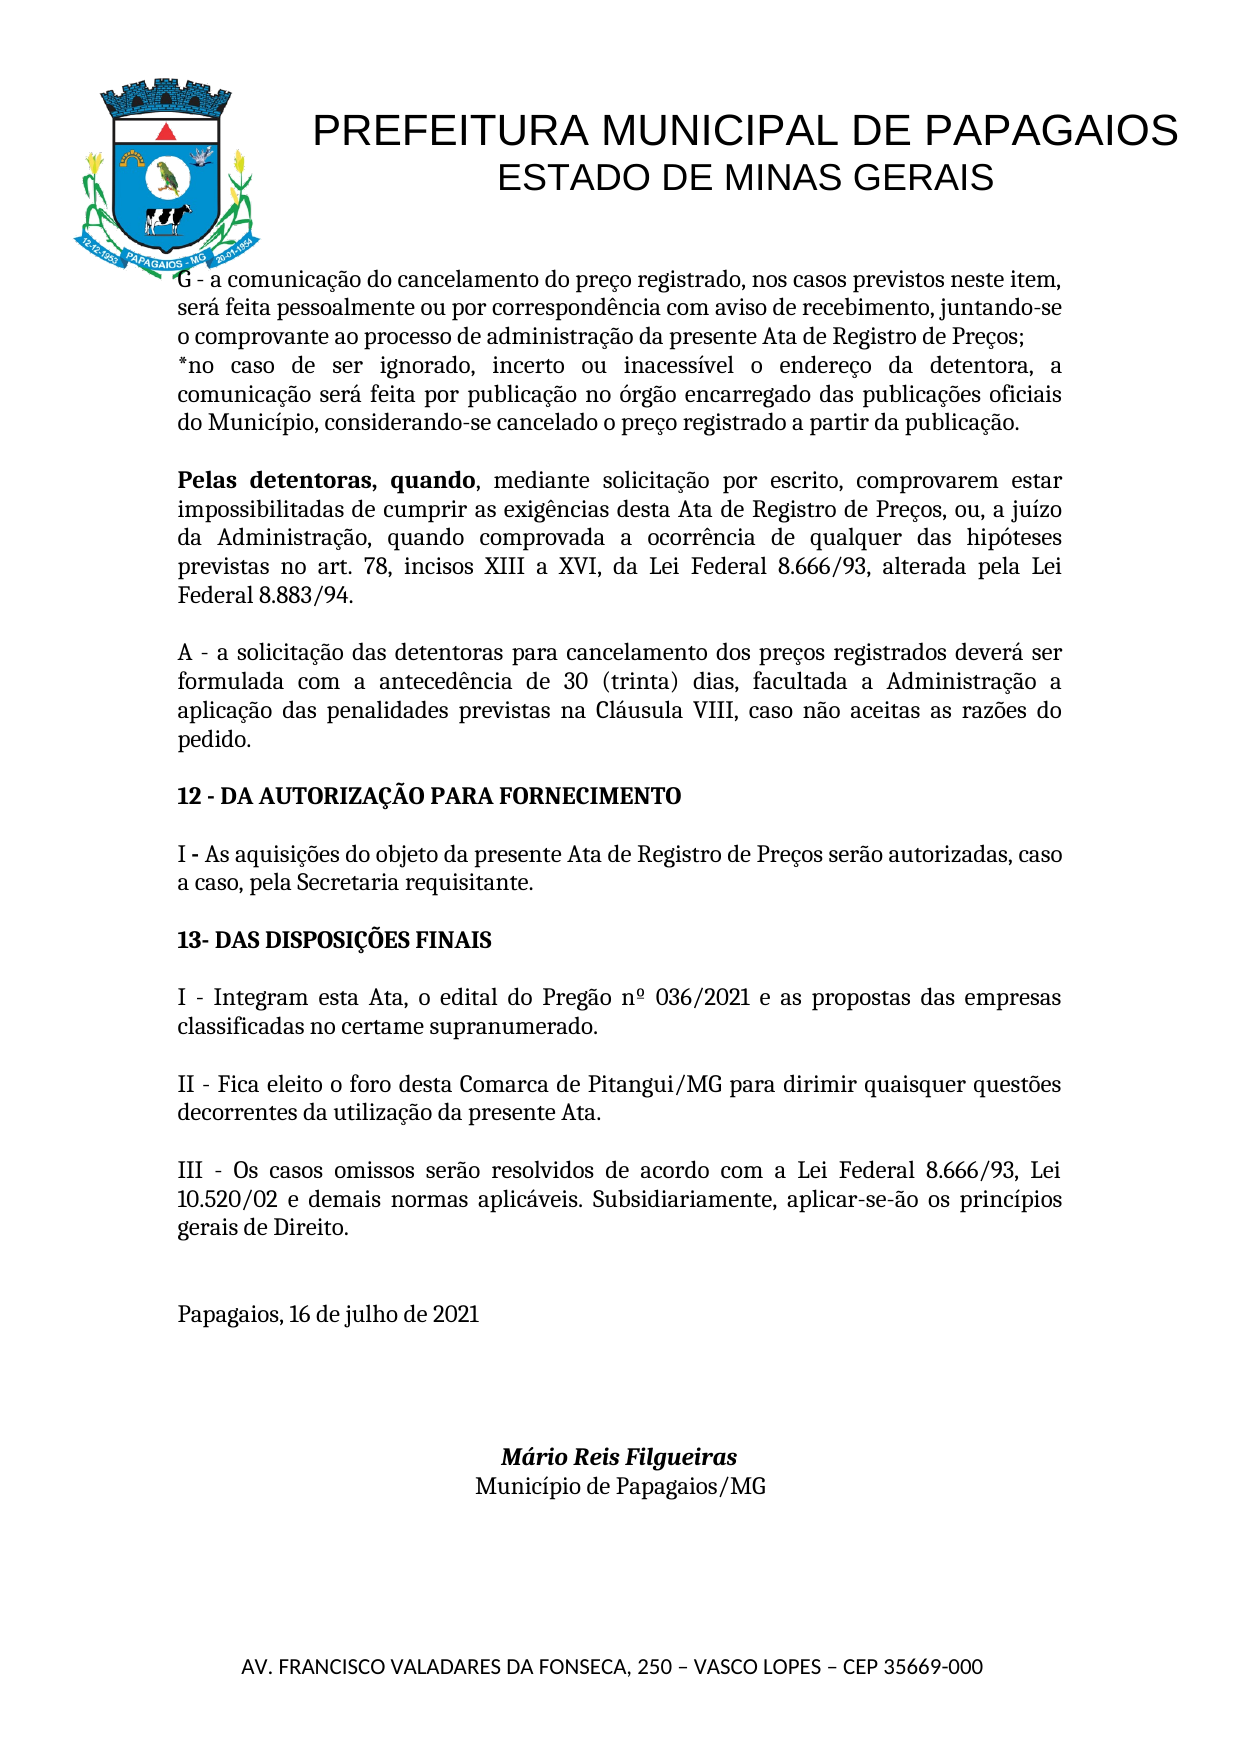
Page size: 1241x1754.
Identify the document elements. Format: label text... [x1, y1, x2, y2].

text 13- DAS DISPOSIÇÕES FINAIS [177, 926, 1063, 954]
picture [72, 73, 262, 281]
picture [237, 240, 252, 250]
text Município de Papagaios/MG [177, 1472, 1063, 1501]
text Pelas detentoras, quando, mediante solicitação por escrito, comprovarem estar impossibilitadas de cumprir as exigências desta Ata de Registro de Preços, ou, a juízo da Administração, quando comprovada a ocorrência de qualquer das hipóteses previstas no art. 78, incisos XIII a XVI, da Lei Federal 8.666/93, alterada pela Lei Federal 8.883/94. [177, 466, 1063, 609]
text I - As aquisições do objeto da presente Ata de Registro de Preços serão autorizadas, caso a caso, pela Secretaria requisitante. [177, 839, 1063, 897]
text 12 - DA AUTORIZAÇÃO PARA FORNECIMENTO [177, 782, 1063, 811]
text Papagaios, 16 de julho de 2021 [177, 1299, 1063, 1328]
text A - a solicitação das detentoras para cancelamento dos preços registrados deverá ser formulada com a antecedência de 30 (trinta) dias, facultada a Administração a aplicação das penalidades previstas na Cláusula VIII, caso não aceitas as razões do pedido. [177, 638, 1063, 753]
text Mário Reis Filgueiras [177, 1443, 1063, 1472]
picture [217, 256, 225, 262]
picture [191, 255, 205, 263]
text II - Fica eleito o foro desta Comarca de Pitangui/MG para dirimir quaisquer questões decorrentes da utilização da presente Ata. [177, 1069, 1063, 1127]
text *no caso de ser ignorado, incerto ou inacessível o endereço da detentora, a comunicação será feita por publicação no órgão encarregado das publicações oficiais do Município, considerando-se cancelado o preço registrado a partir da publicação. [177, 351, 1063, 437]
text I - Integram esta Ata, o edital do Pregão nº 036/2021 e as propostas das empresas classificadas no certame supranumerado. [177, 983, 1063, 1041]
text III - Os casos omissos serão resolvidos de acordo com a Lei Federal 8.666/93, Lei 10.520/02 e demais normas aplicáveis. Subsidiariamente, aplicar-se-ão os princípios gerais de Direito. [177, 1156, 1063, 1242]
text G - a comunicação do cancelamento do preço registrado, nos casos previstos neste item, será feita pessoalmente ou por correspondência com aviso de recebimento, juntando-se o comprovante ao processo de administração da presente Ata de Registro de Preços; [177, 264, 1063, 351]
